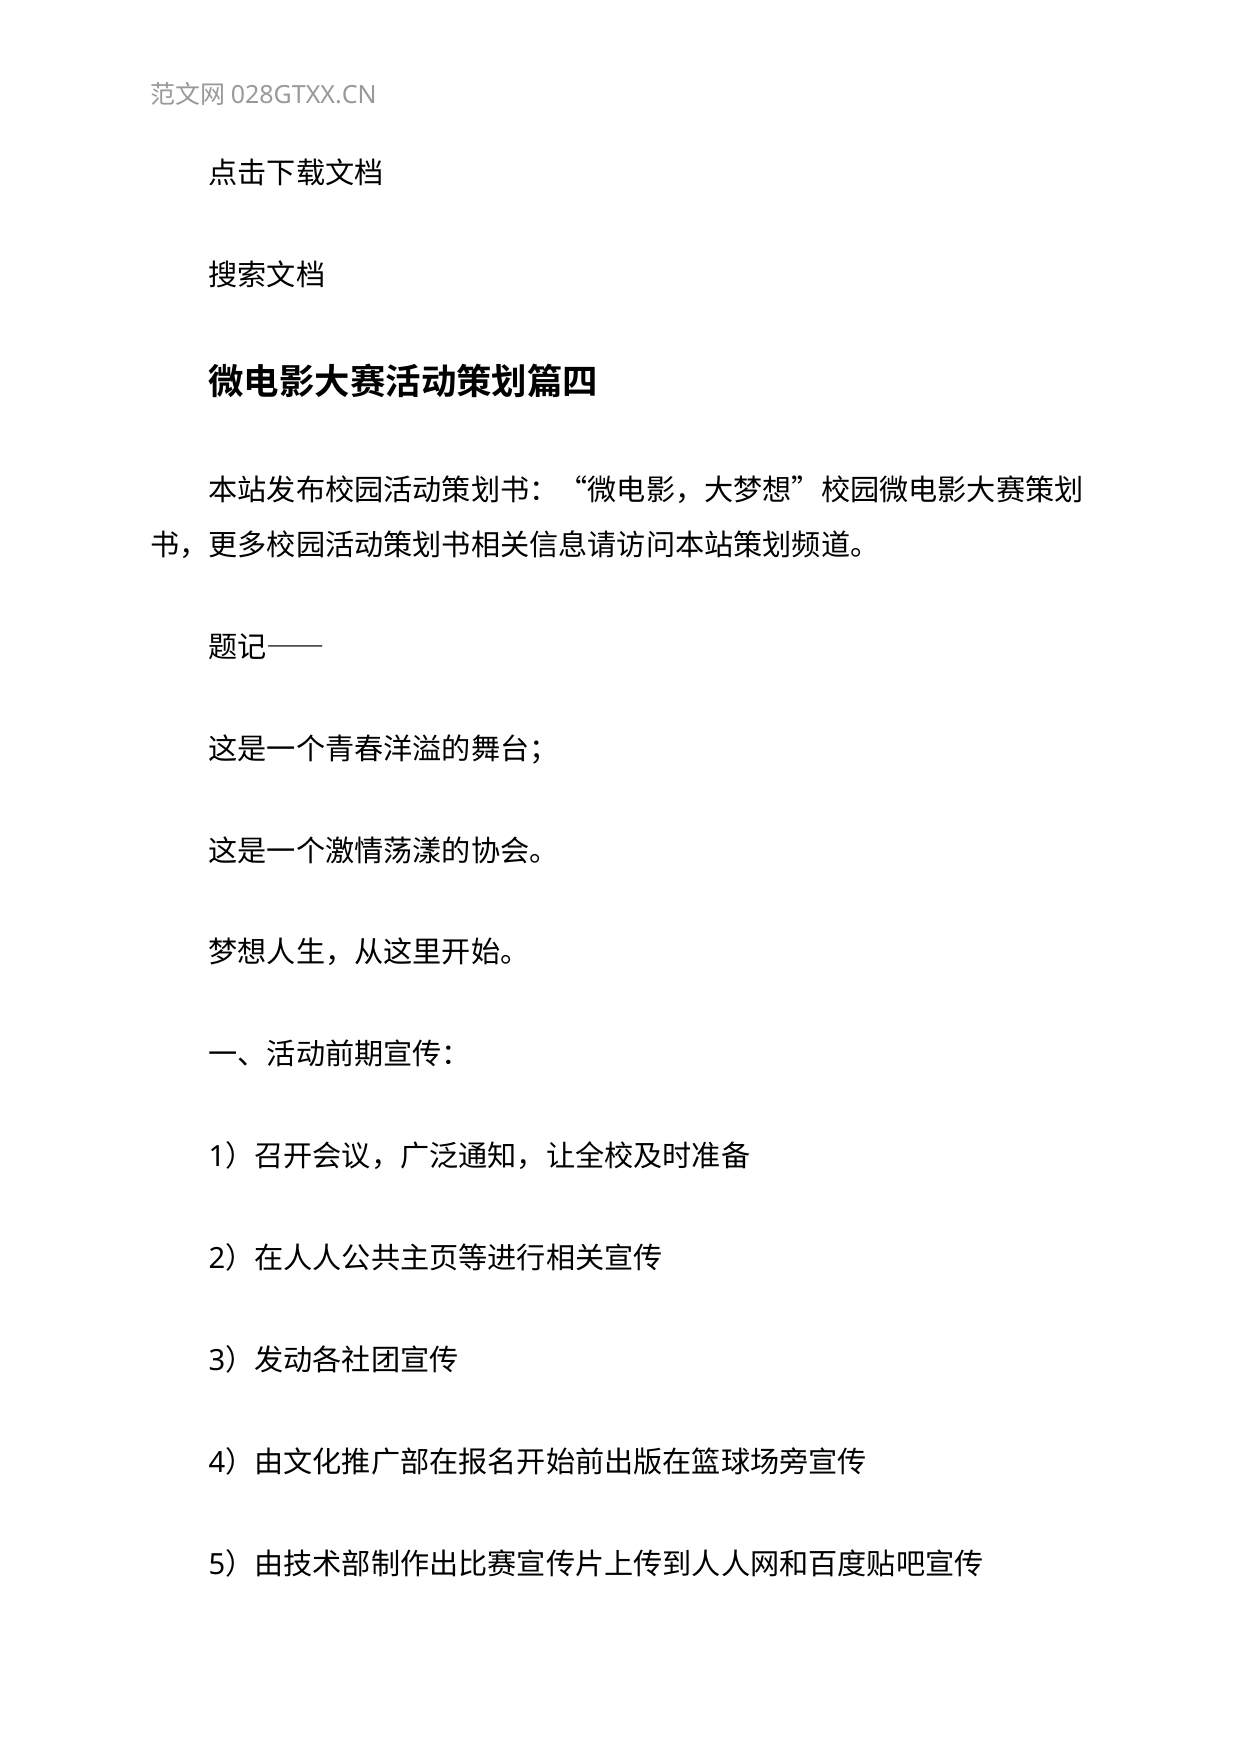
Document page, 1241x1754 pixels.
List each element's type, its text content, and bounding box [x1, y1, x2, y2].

text 3）发动各社团宣传 [150, 1336, 1090, 1379]
text 这是一个激情荡漾的协会。 [150, 827, 1090, 869]
text 微电影大赛活动策划篇四 [150, 353, 1090, 405]
text 这是一个青春洋溢的舞台； [150, 725, 1090, 768]
text 2）在人人公共主页等进行相关宣传 [150, 1234, 1090, 1277]
text 5）由技术部制作出比赛宣传片上传到人人网和百度贴吧宣传 [150, 1540, 1090, 1583]
text 搜索文档 [150, 252, 1090, 294]
text 4）由文化推广部在报名开始前出版在篮球场旁宣传 [150, 1438, 1090, 1481]
text 本站发布校园活动策划书：“微电影，大梦想”校园微电影大赛策划书，更多校园活动策划书相关信息请访问本站策划频道。 [150, 467, 1090, 564]
text 一、活动前期宣传： [150, 1031, 1090, 1073]
text 梦想人生，从这里开始。 [150, 929, 1090, 971]
text 题记—— [150, 624, 1090, 666]
text 点击下载文档 [150, 150, 1090, 192]
text 1）召开会议，广泛通知，让全校及时准备 [150, 1132, 1090, 1175]
